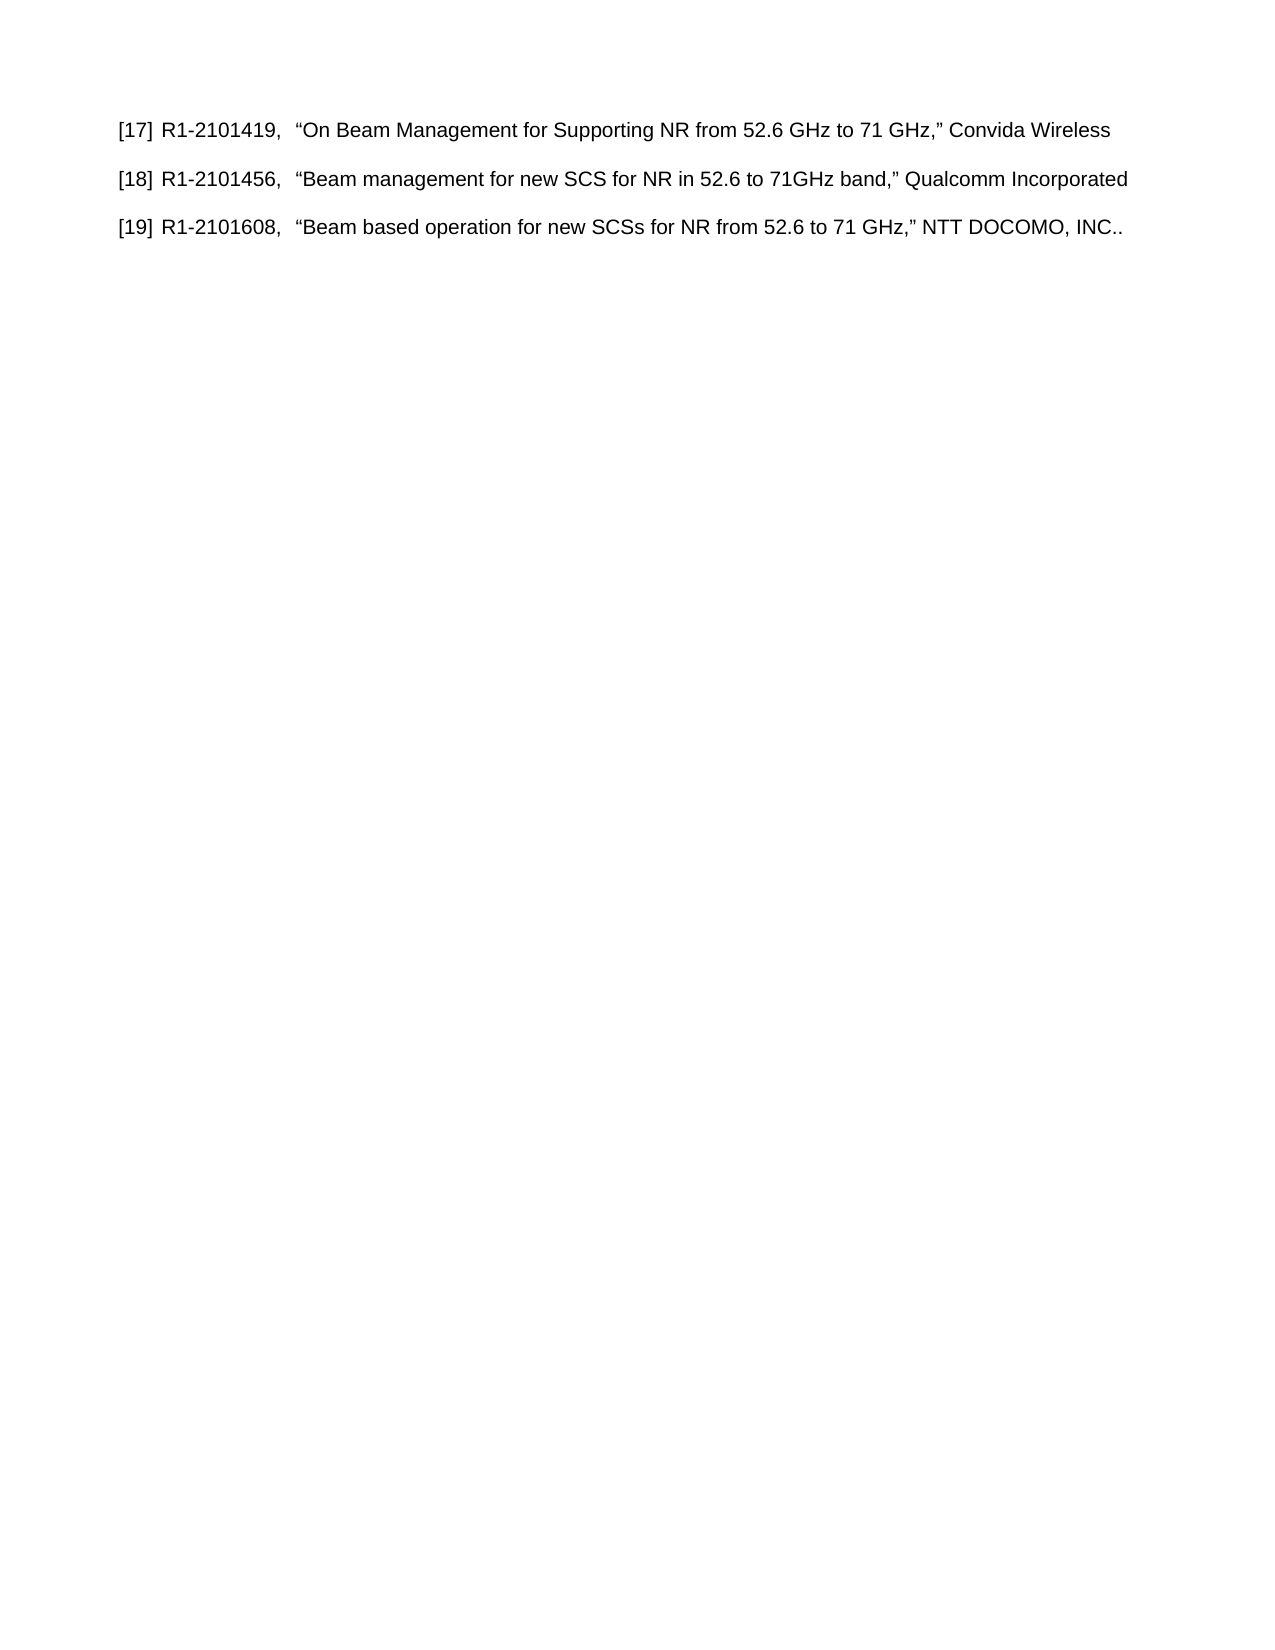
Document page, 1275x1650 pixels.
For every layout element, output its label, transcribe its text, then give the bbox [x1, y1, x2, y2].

list R1-2101608, “Beam based operation for new SCSs for NR from 52.6 to 71 GHz,” NTT DOCOMO, INC.. [118, 215, 1157, 239]
list R1-2101419, “On Beam Management for Supporting NR from 52.6 GHz to 71 GHz,” Convida Wireless [118, 118, 1157, 142]
list R1-2101456, “Beam management for new SCS for NR in 52.6 to 71GHz band,” Qualcomm Incorporated [118, 166, 1157, 190]
